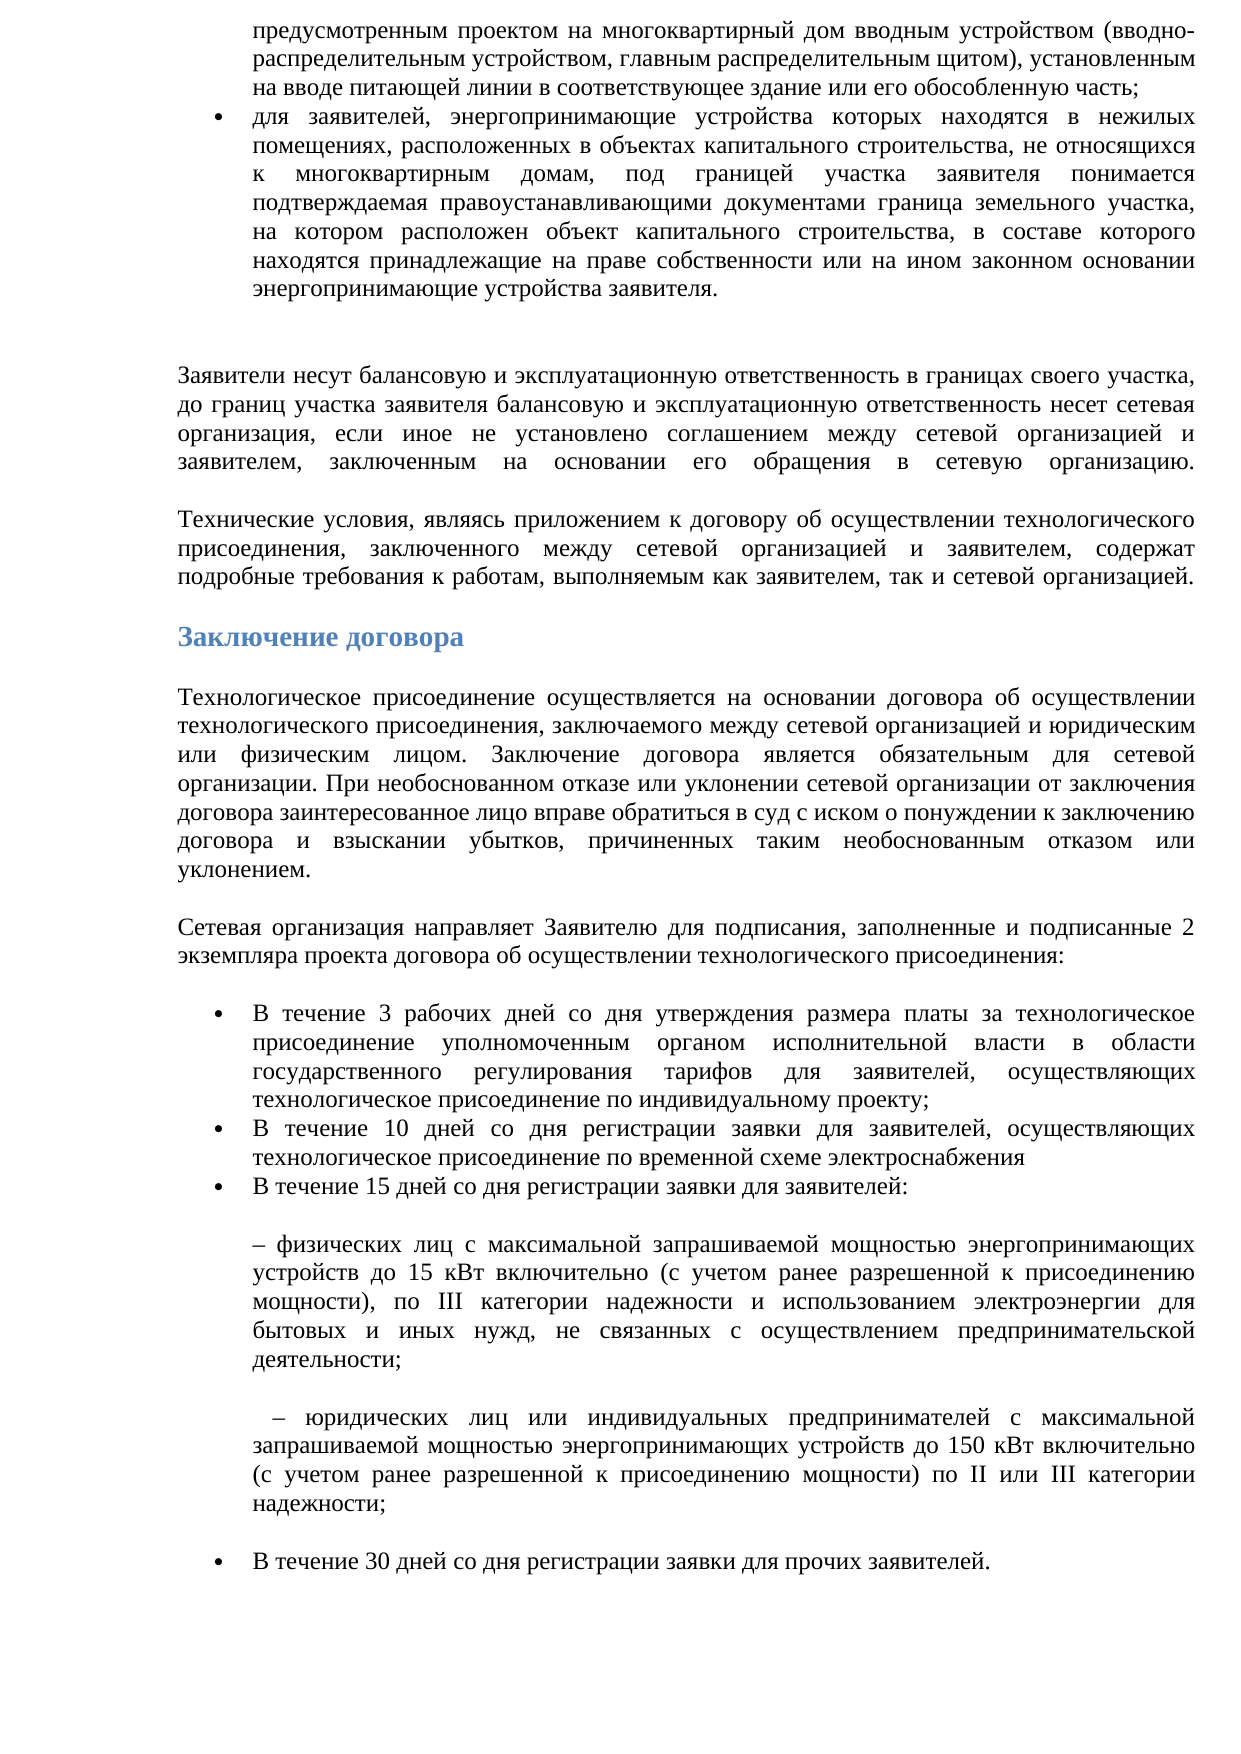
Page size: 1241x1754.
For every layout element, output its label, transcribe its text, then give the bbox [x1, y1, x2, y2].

list для заявителей, энергопринимающие устройства которых находятся в нежилых помещениях, расположенных в объектах капитального строительства, не относящихся к многоквартирным домам, под границей участка заявителя понимается подтверждаемая правоустанавливающими документами граница земельного участка, на котором расположен объект капитального строительства, в составе которого находятся принадлежащие на праве собственности или на ином законном основании энергопринимающие устройства заявителя. [215, 101, 1196, 302]
list В течение 30 дней со дня регистрации заявки для прочих заявителей. [215, 1546, 1196, 1574]
text Технологическое присоединение осуществляется на основании договора об осуществлении технологического присоединения, заключаемого между сетевой организацией и юридическим или физическим лицом. Заключение договора является обязательным для сетевой организации. При необоснованном отказе или уклонении сетевой организации от заключения договора заинтересованное лицо вправе обратиться в суд с иском о понуждении к заключению договора и взыскании убытков, причиненных таким необоснованным отказом или уклонением. Сетевая организация направляет Заявителю для подписания, заполненные и подписанные 2 экземпляра проекта договора об осуществлении технологического присоединения: [177, 682, 1196, 969]
list В течение 10 дней со дня регистрации заявки для заявителей, осуществляющих технологическое присоединение по временной схеме электроснабжения [215, 1113, 1196, 1171]
text – юридических лиц или индивидуальных предпринимателей с максимальной запрашиваемой мощностью энергопринимающих устройств до 150 кВт включительно (с учетом ранее разрешенной к присоединению мощности) по II или III категории надежности; [252, 1402, 1196, 1517]
text Заявители несут балансовую и эксплуатационную ответственность в границах своего участка, до границ участка заявителя балансовую и эксплуатационную ответственность несет сетевая организация, если иное не установлено соглашением между сетевой организацией и заявителем, заключенным на основании его обращения в сетевую организацию. Технические условия, являясь приложением к договору об осуществлении технологического присоединения, заключенного между сетевой организацией и заявителем, содержат подробные требования к работам, выполняемым как заявителем, так и сетевой организацией. Заключение договора [177, 331, 1196, 652]
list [215, 15, 1196, 101]
list В течение 15 дней со дня регистрации заявки для заявителей: [215, 1171, 1196, 1199]
list В течение 3 рабочих дней со дня утверждения размера платы за технологическое присоединение уполномоченным органом исполнительной власти в области государственного регулирования тарифов для заявителей, осуществляющих технологическое присоединение по индивидуальному проекту; [215, 998, 1196, 1113]
text – физических лиц с максимальной запрашиваемой мощностью энергопринимающих устройств до 15 кВт включительно (с учетом ранее разрешенной к присоединению мощности), по III категории надежности и использованием электроэнергии для бытовых и иных нужд, не связанных с осуществлением предпринимательской деятельности; [252, 1229, 1196, 1372]
